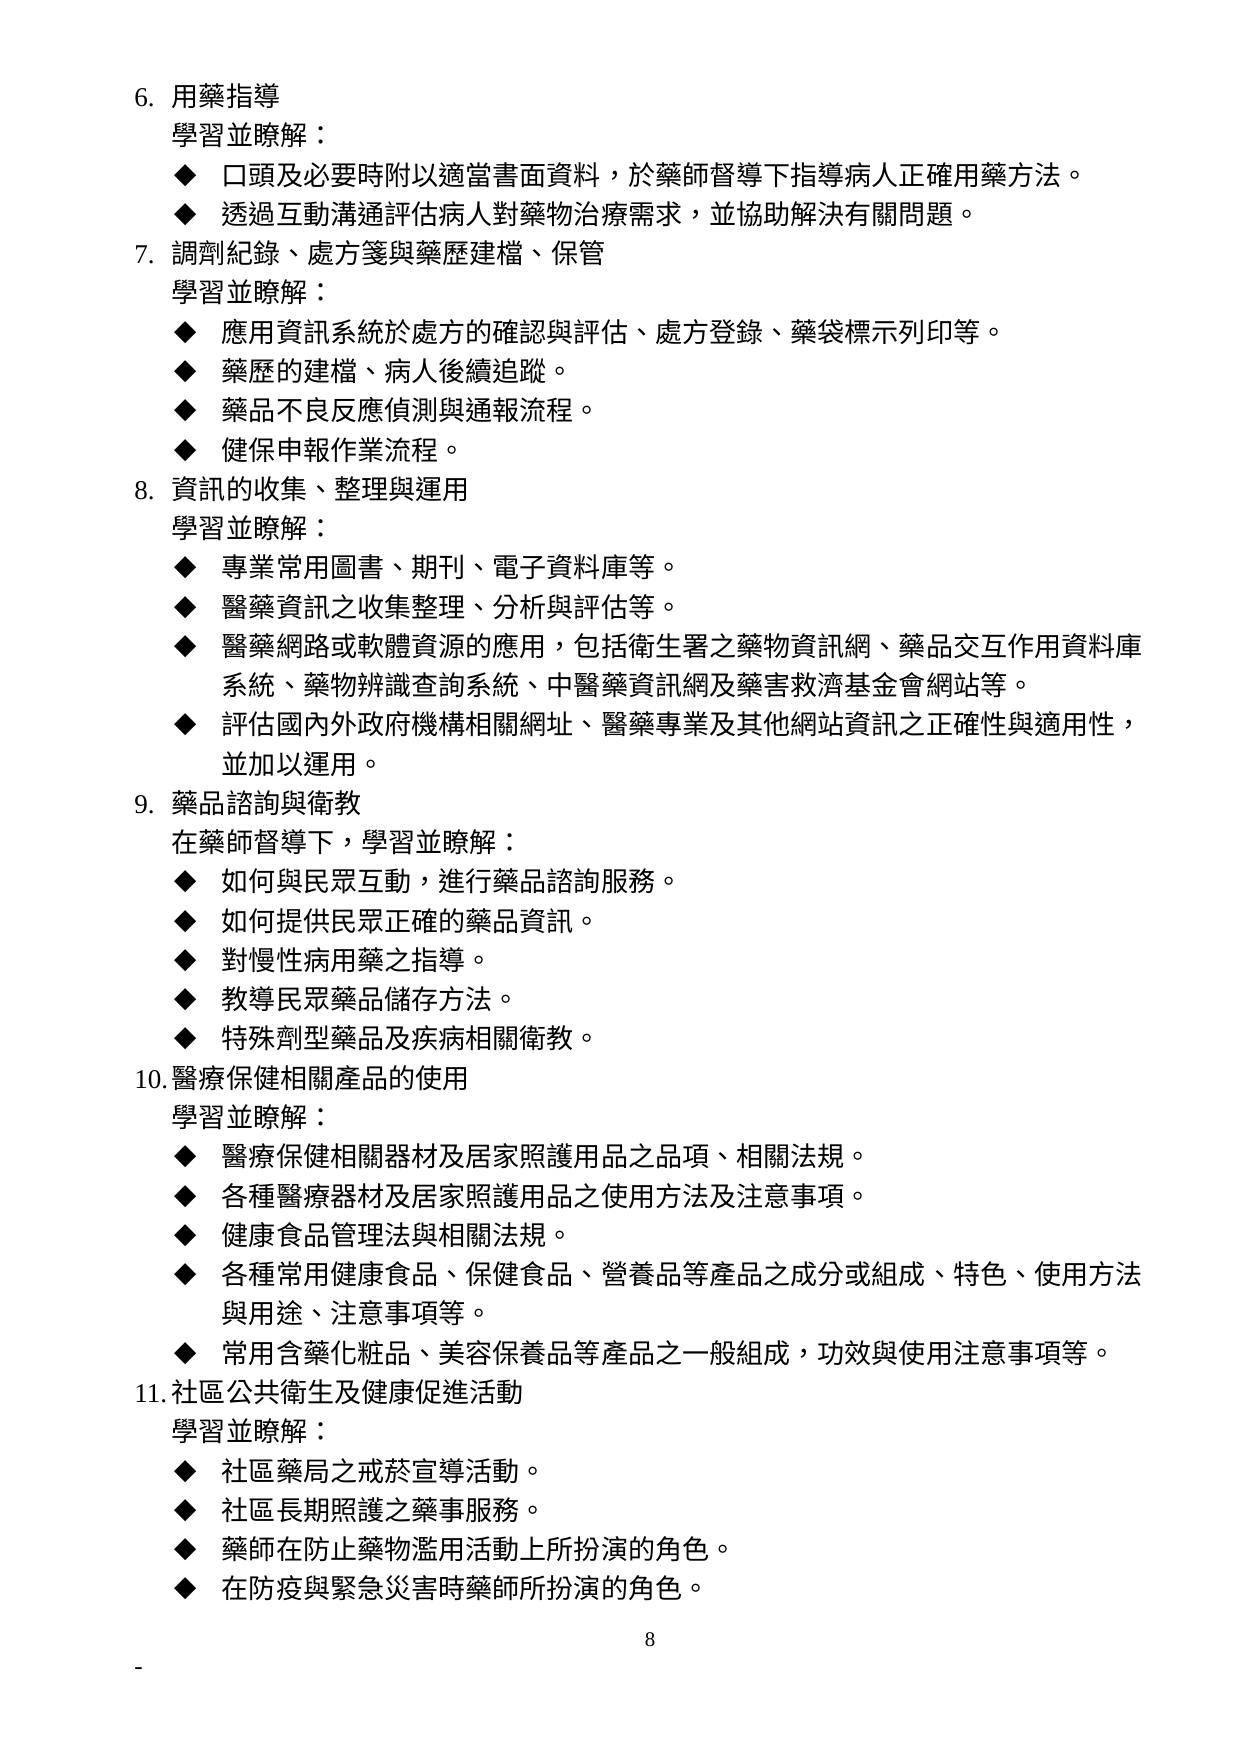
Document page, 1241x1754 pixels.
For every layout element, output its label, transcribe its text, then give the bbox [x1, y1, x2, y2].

list 社區藥局之戒菸宣導活動。 [172, 1449, 1165, 1489]
list 學習並瞭解： [172, 114, 1165, 153]
list 調劑紀錄、處方箋與藥歷建檔、保管 [134, 232, 1165, 271]
list 如何提供民眾正確的藥品資訊。 [172, 900, 1165, 939]
list 口頭及必要時附以適當書面資料，於藥師督導下指導病人正確用藥方法。 [172, 153, 1165, 193]
list 應用資訊系統於處方的確認與評估、處方登錄、藥袋標示列印等。 [172, 311, 1165, 350]
list 在防疫與緊急災害時藥師所扮演的角色。 [172, 1567, 1165, 1607]
list 藥品不良反應偵測與通報流程。 [172, 389, 1165, 428]
list 藥師在防止藥物濫用活動上所扮演的角色。 [172, 1528, 1165, 1567]
list 用藥指導 [134, 75, 1165, 114]
list 社區長期照護之藥事服務。 [172, 1489, 1165, 1528]
list 學習並瞭解： [172, 1410, 1165, 1449]
list 健保申報作業流程。 [172, 428, 1165, 468]
list 藥歷的建檔、病人後續追蹤。 [172, 350, 1165, 389]
list 社區公共衛生及健康促進活動 [134, 1371, 1165, 1410]
list 評估國內外政府機構相關網址、醫藥專業及其他網站資訊之正確性與適用性，並加以運用。 [172, 703, 1165, 782]
list 各種醫療器材及居家照護用品之使用方法及注意事項。 [172, 1174, 1165, 1214]
list 學習並瞭解： [172, 507, 1165, 546]
list 藥品諮詢與衛教 [134, 782, 1165, 821]
list 教導民眾藥品儲存方法。 [172, 978, 1165, 1017]
list 醫療保健相關器材及居家照護用品之品項、相關法規。 [172, 1135, 1165, 1174]
list 各種常用健康食品、保健食品、營養品等產品之成分或組成、特色、使用方法與用途、注意事項等。 [172, 1253, 1165, 1332]
list 如何與民眾互動，進行藥品諮詢服務。 [172, 860, 1165, 900]
list 專業常用圖書、期刊、電子資料庫等。 [172, 546, 1165, 586]
list 對慢性病用藥之指導。 [172, 939, 1165, 978]
list 透過互動溝通評估病人對藥物治療需求，並協助解決有關問題。 [172, 193, 1165, 232]
list 健康食品管理法與相關法規。 [172, 1214, 1165, 1253]
list 醫藥資訊之收集整理、分析與評估等。 [172, 586, 1165, 625]
list 學習並瞭解： [172, 1096, 1165, 1135]
list 學習並瞭解： [172, 271, 1165, 311]
list 醫療保健相關產品的使用 [134, 1057, 1165, 1096]
list 在藥師督導下，學習並瞭解： [172, 821, 1165, 860]
list 醫藥網路或軟體資源的應用，包括衛生署之藥物資訊網、藥品交互作用資料庫系統、藥物辨識查詢系統、中醫藥資訊網及藥害救濟基金會網站等。 [172, 625, 1165, 703]
list 特殊劑型藥品及疾病相關衛教。 [172, 1017, 1165, 1057]
list 常用含藥化粧品、美容保養品等產品之一般組成，功效與使用注意事項等。 [172, 1332, 1165, 1371]
list 資訊的收集、整理與運用 [134, 468, 1165, 507]
